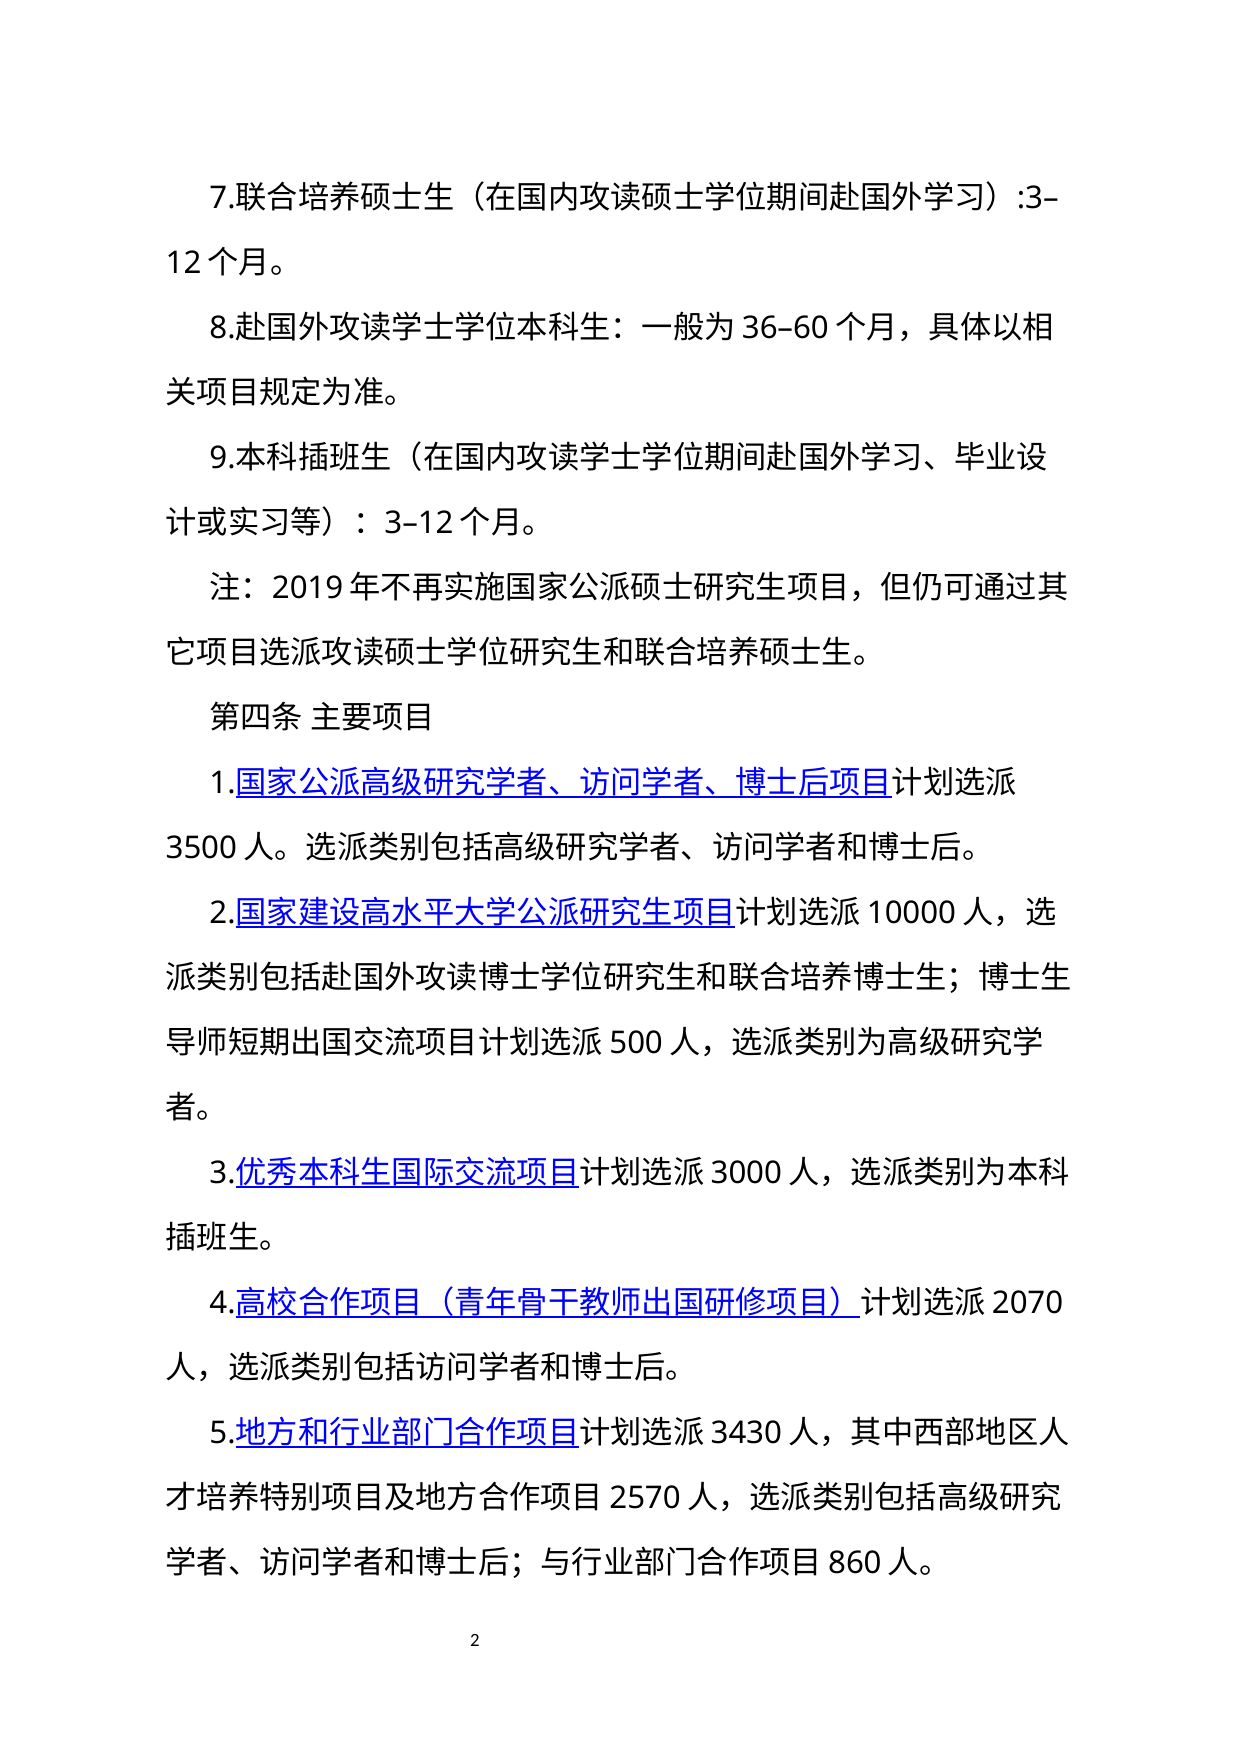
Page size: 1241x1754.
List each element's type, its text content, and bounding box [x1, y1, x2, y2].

text 7.联合培养硕士生（在国内攻读硕士学位期间赴国外学习）:3–12个月。 [165, 162, 1075, 292]
text 4.高校合作项目（青年骨干教师出国研修项目）计划选派2070人，选派类别包括访问学者和博士后。 [165, 1267, 1075, 1397]
text 第四条 主要项目 [165, 682, 1075, 747]
text 1.国家公派高级研究学者、访问学者、博士后项目计划选派3500人。选派类别包括高级研究学者、访问学者和博士后。 [165, 747, 1075, 877]
text 3.优秀本科生国际交流项目计划选派3000人，选派类别为本科插班生。 [165, 1137, 1075, 1267]
text 2.国家建设高水平大学公派研究生项目计划选派10000人，选派类别包括赴国外攻读博士学位研究生和联合培养博士生；博士生导师短期出国交流项目计划选派500人，选派类别为高级研究学者。 [165, 877, 1075, 1137]
text 9.本科插班生（在国内攻读学士学位期间赴国外学习、毕业设计或实习等）：3–12个月。 [165, 422, 1075, 552]
text 8.赴国外攻读学士学位本科生：一般为36–60个月，具体以相关项目规定为准。 [165, 292, 1075, 422]
text 5.地方和行业部门合作项目计划选派3430人，其中西部地区人才培养特别项目及地方合作项目2570人，选派类别包括高级研究学者、访问学者和博士后；与行业部门合作项目860人。 [165, 1397, 1075, 1592]
text 注：2019年不再实施国家公派硕士研究生项目，但仍可通过其它项目选派攻读硕士学位研究生和联合培养硕士生。 [165, 552, 1075, 682]
